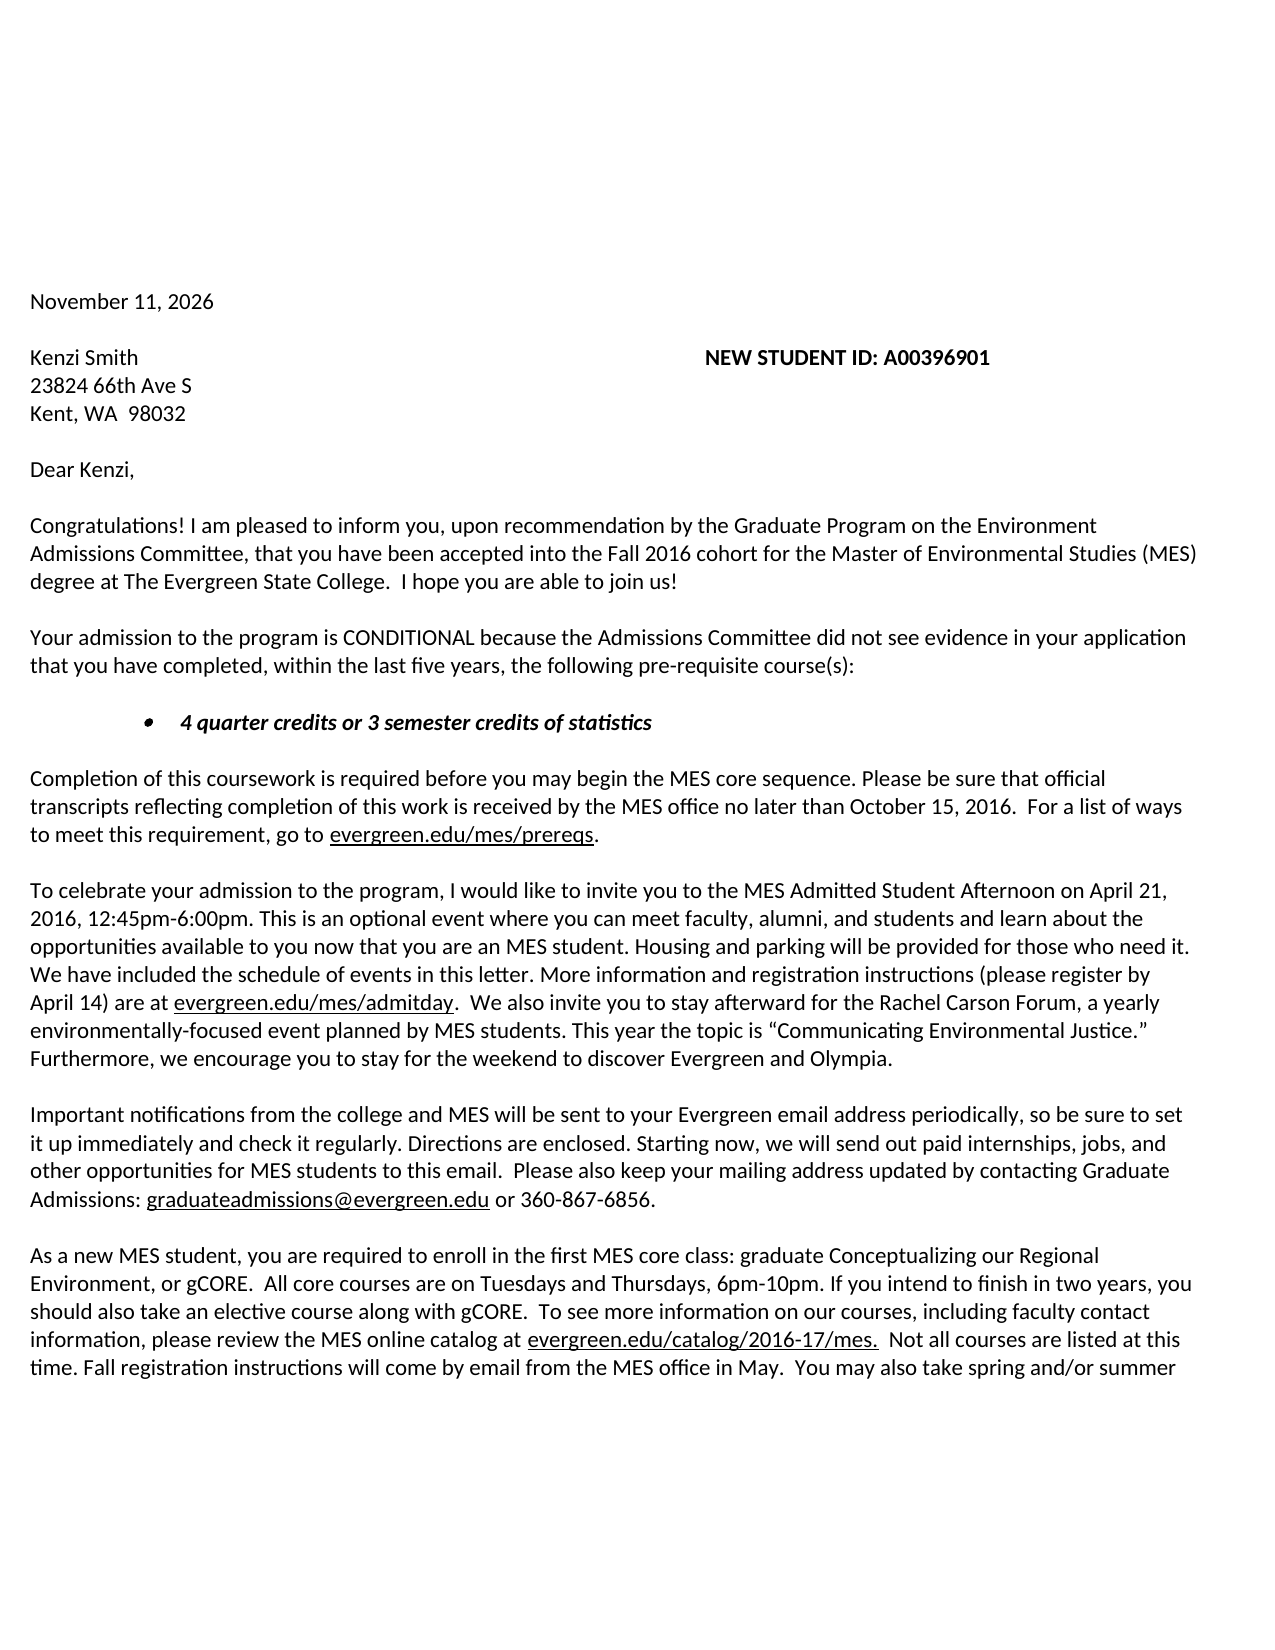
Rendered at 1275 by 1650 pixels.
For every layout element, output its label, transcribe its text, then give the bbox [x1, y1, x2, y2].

list 4 quarter credits or 3 semester credits of statistics [142, 708, 1200, 736]
text 23824 66th Ave S [30, 371, 1200, 399]
text Kenzi Smith NEW STUDENT ID: A00396901 [30, 343, 1200, 371]
text Congratulations! I am pleased to inform you, upon recommendation by the Graduate Program on the Environment Admissions Committee, that you have been accepted into the Fall 2016 cohort for the Master of Environmental Studies (MES) degree at The Evergreen State College. I hope you are able to join us! [30, 511, 1200, 596]
text March 14, 2016 [30, 287, 1200, 315]
text Completion of this coursework is required before you may begin the MES core sequence. Please be sure that official transcripts reflecting completion of this work is received by the MES office no later than October 15, 2016. For a list of ways to meet this requirement, go to evergreen.edu/mes/prereqs. [30, 764, 1200, 848]
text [30, 1241, 1200, 1381]
text To celebrate your admission to the program, I would like to invite you to the MES Admitted Student Afternoon on April 21, 2016, 12:45pm-6:00pm. This is an optional event where you can meet faculty, alumni, and students and learn about the opportunities available to you now that you are an MES student. Housing and parking will be provided for those who need it. We have included the schedule of events in this letter. More information and registration instructions (please register by April 14) are at evergreen.edu/mes/admitday. We also invite you to stay afterward for the Rachel Carson Forum, a yearly environmentally-focused event planned by MES students. This year the topic is “Communicating Environmental Justice.” Furthermore, we encourage you to stay for the weekend to discover Evergreen and Olympia. [30, 876, 1200, 1073]
text Important notifications from the college and MES will be sent to your Evergreen email address periodically, so be sure to set it up immediately and check it regularly. Directions are enclosed. Starting now, we will send out paid internships, jobs, and other opportunities for MES students to this email. Please also keep your mailing address updated by contacting Graduate Admissions: graduateadmissions@evergreen.edu or 360-867-6856. [30, 1101, 1200, 1213]
text Dear Kenzi, [30, 455, 1200, 483]
text Kent, WA 98032 [30, 399, 1200, 427]
text Your admission to the program is CONDITIONAL because the Admissions Committee did not see evidence in your application that you have completed, within the last five years, the following pre-requisite course(s): [30, 623, 1200, 708]
